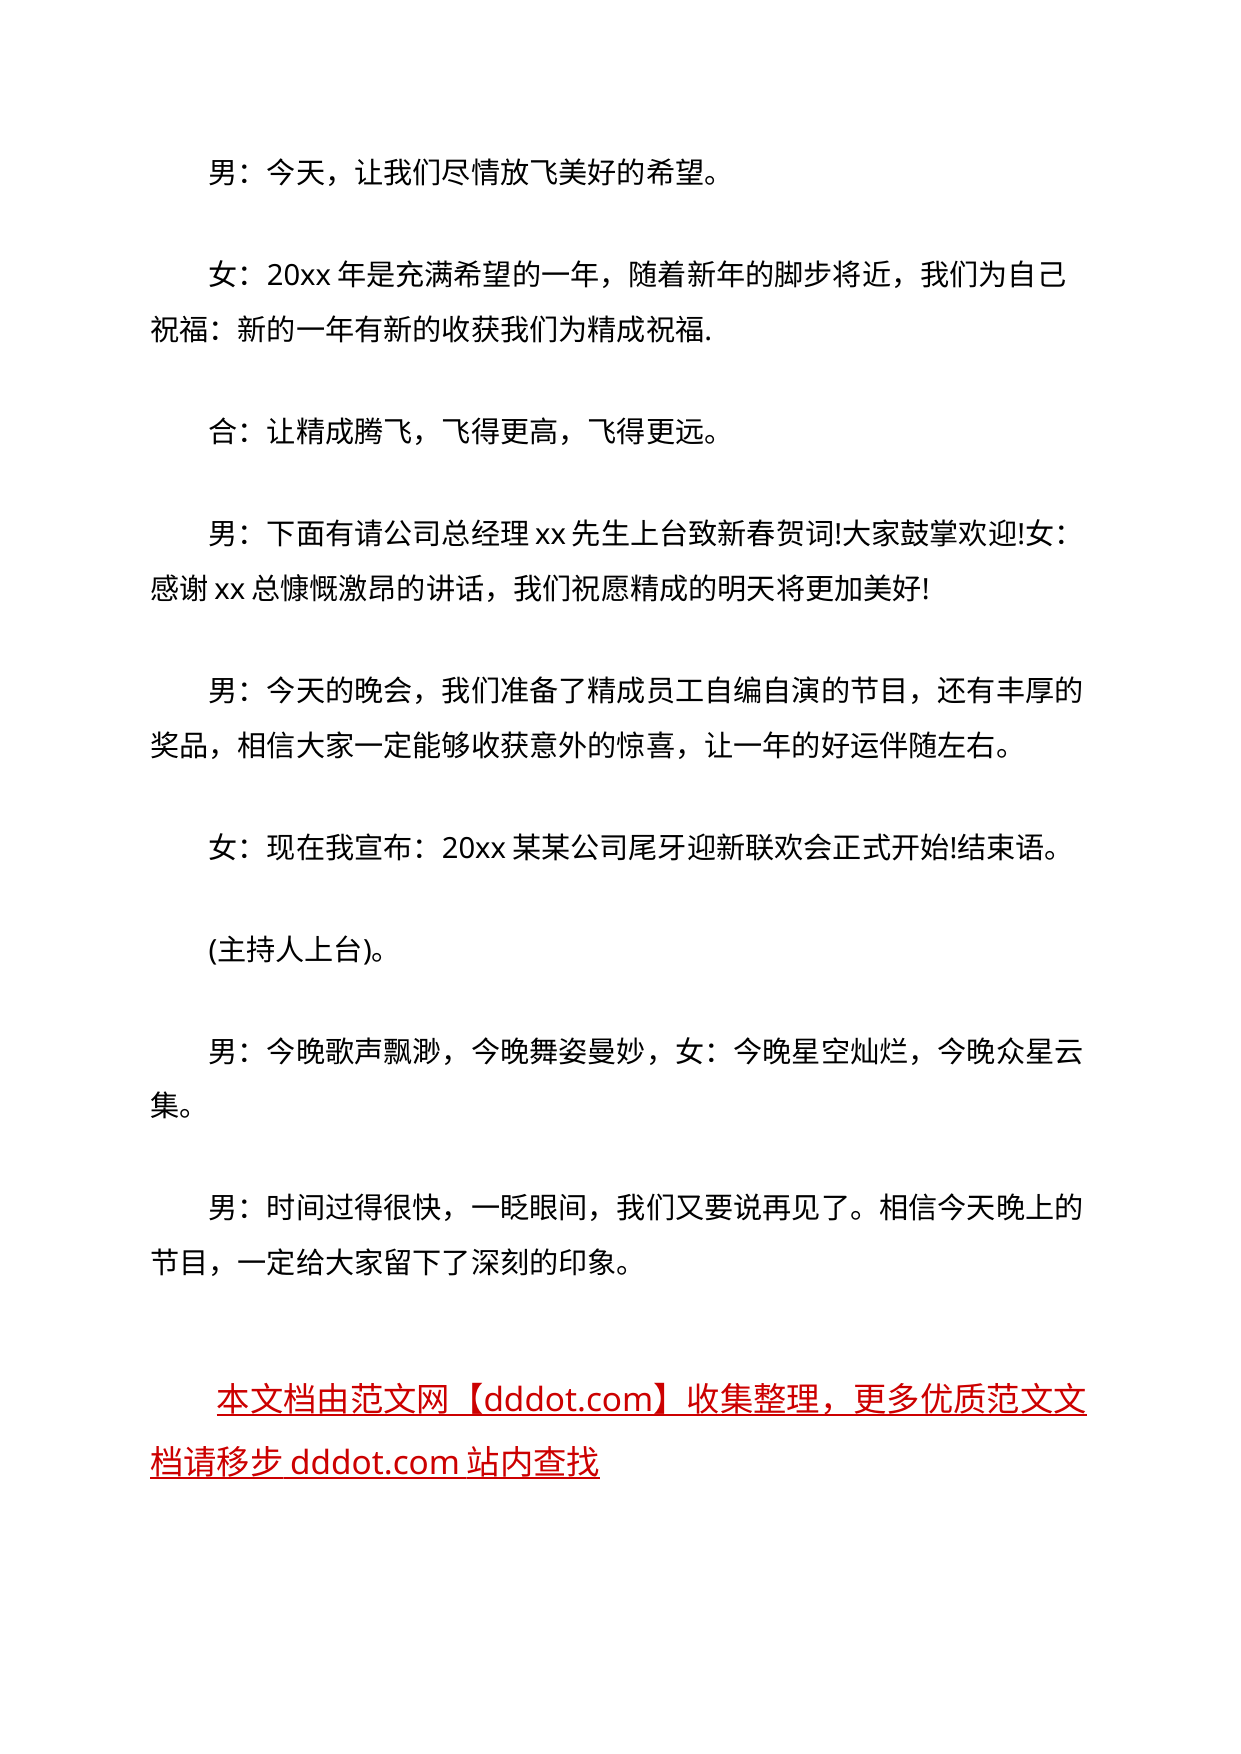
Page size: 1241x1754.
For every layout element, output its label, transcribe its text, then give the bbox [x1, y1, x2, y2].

text 男：今天，让我们尽情放飞美好的希望。 [150, 150, 1090, 192]
text 男：时间过得很快，一眨眼间，我们又要说再见了。相信今天晚上的节目，一定给大家留下了深刻的印象。 [150, 1185, 1090, 1282]
text 女：现在我宣布：20xx某某公司尾牙迎新联欢会正式开始!结束语。 [150, 824, 1090, 867]
text 男：下面有请公司总经理xx先生上台致新春贺词!大家鼓掌欢迎!女：感谢xx总慷慨激昂的讲话，我们祝愿精成的明天将更加美好! [150, 511, 1090, 608]
text (主持人上台)。 [150, 926, 1090, 968]
text 本文档由范文网【dddot.com】收集整理，更多优质范文文档请移步dddot.com站内查找 [150, 1373, 1090, 1484]
text 合：让精成腾飞，飞得更高，飞得更远。 [150, 409, 1090, 451]
text 男：今晚歌声飘渺，今晚舞姿曼妙，女：今晚星空灿烂，今晚众星云集。 [150, 1028, 1090, 1125]
text 女：20xx年是充满希望的一年，随着新年的脚步将近，我们为自己祝福：新的一年有新的收获我们为精成祝福. [150, 252, 1090, 349]
text 男：今天的晚会，我们准备了精成员工自编自演的节目，还有丰厚的奖品，相信大家一定能够收获意外的惊喜，让一年的好运伴随左右。 [150, 667, 1090, 765]
